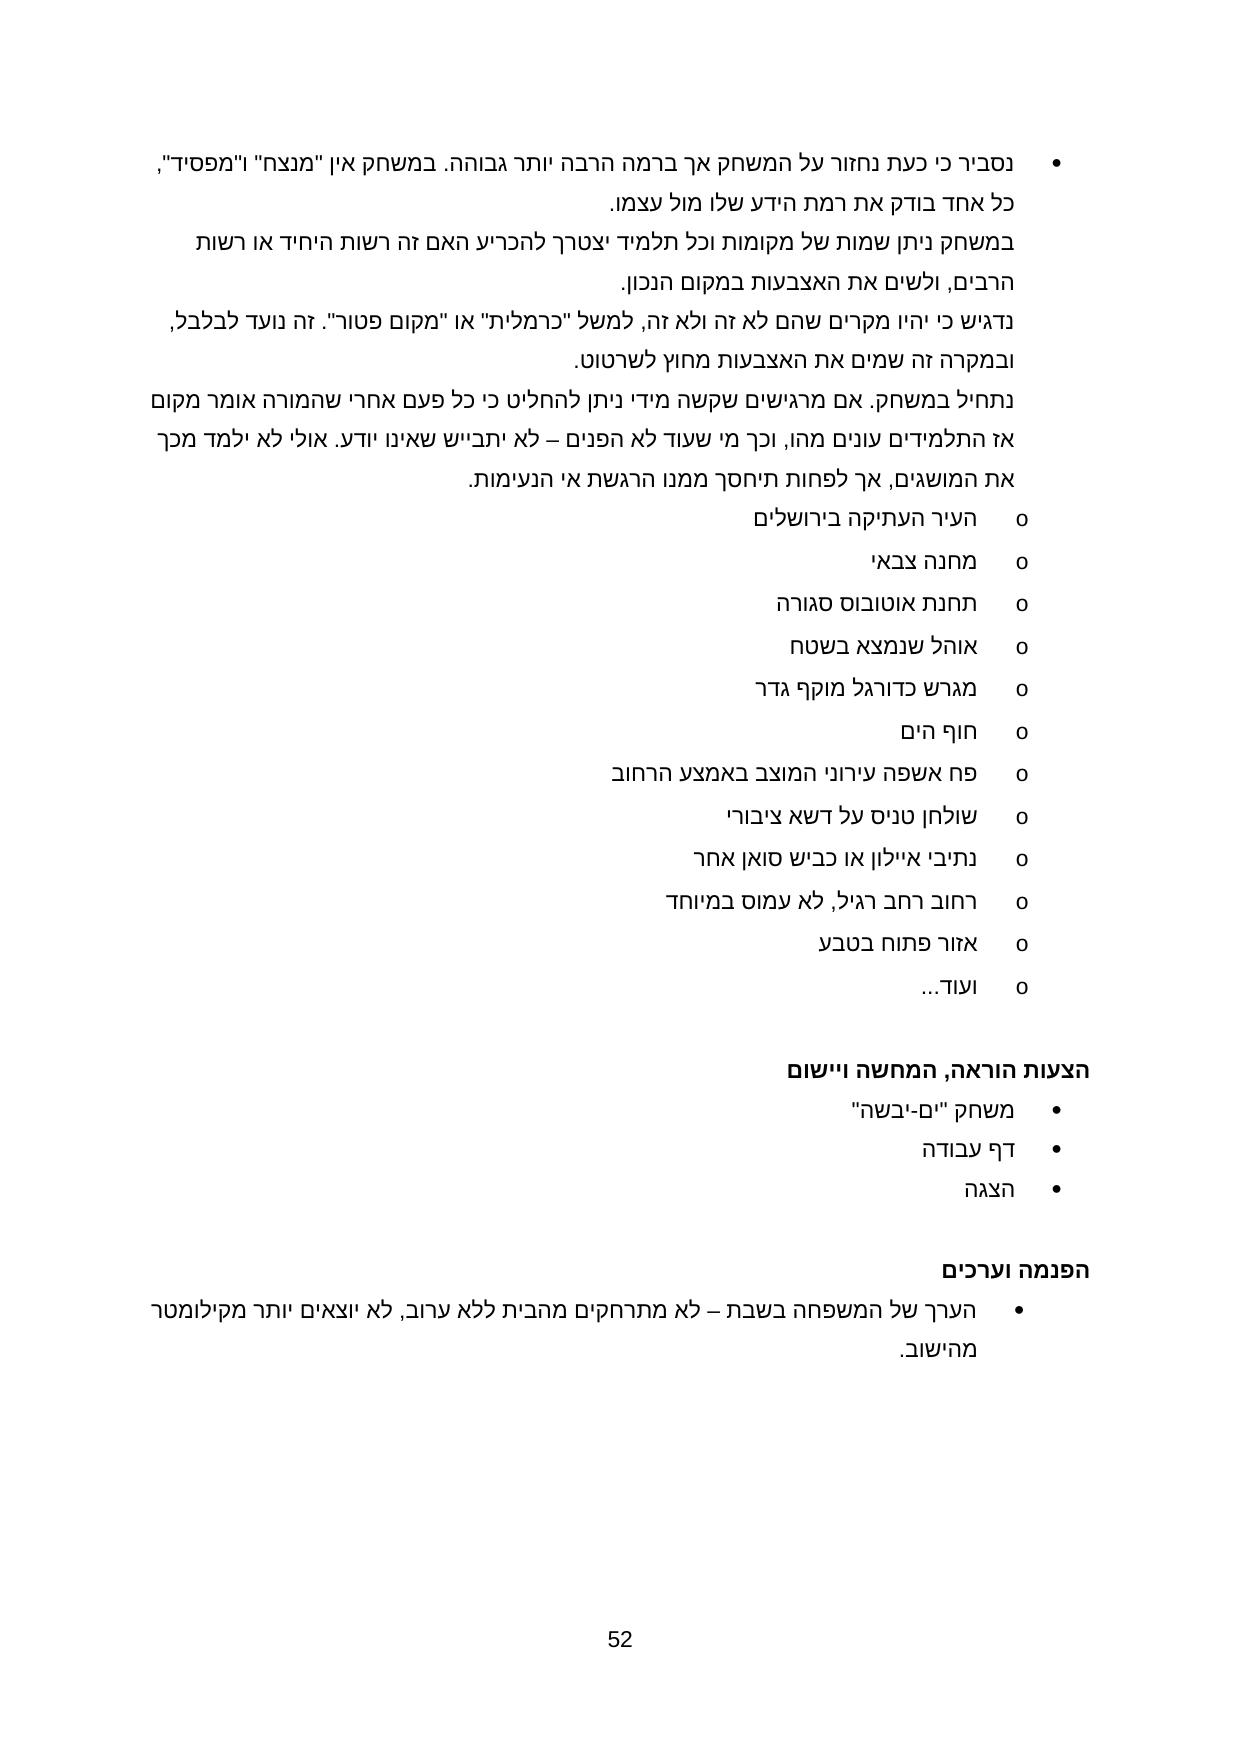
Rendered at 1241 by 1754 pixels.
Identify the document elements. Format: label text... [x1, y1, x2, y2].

list העיר העתיקה בירושלים [150, 505, 1015, 534]
list רחוב רחב רגיל, לא עמוס במיוחד [150, 888, 1015, 916]
list ועוד... [150, 973, 1015, 1001]
list שולחן טניס על דשא ציבורי [150, 803, 1015, 831]
list פח אשפה עירוני המוצב באמצע הרחוב [150, 760, 1015, 789]
list חוף הים [150, 718, 1015, 746]
list דף עבודה [150, 1136, 1053, 1163]
list נסביר כי כעת נחזור על המשחק אך ברמה הרבה יותר גבוהה. במשחק אין "מנצח" ו"מפסיד", כל אחד בודק את רמת הידע שלו מול עצמו. [150, 150, 1053, 216]
list אוהל שנמצא בשטח [150, 633, 1015, 661]
text הפנמה וערכים [150, 1257, 1090, 1283]
list תחנת אוטובוס סגורה [150, 590, 1015, 619]
text נדגיש כי יהיו מקרים שהם לא זה ולא זה, למשל "כרמלית" או "מקום פטור". זה נועד לבלבל, ובמקרה זה שמים את האצבעות מחוץ לשרטוט. [150, 308, 1015, 374]
text במשחק ניתן שמות של מקומות וכל תלמיד יצטרך להכריע האם זה רשות היחיד או רשות הרבים, ולשים את האצבעות במקום הנכון. [150, 229, 1015, 295]
list נתיבי איילון או כביש סואן אחר [150, 845, 1015, 874]
list הערך של המשפחה בשבת – לא מתרחקים מהבית ללא ערוב, לא יוצאים יותר מקילומטר מהישוב. [150, 1297, 1015, 1362]
text נתחיל במשחק. אם מרגישים שקשה מידי ניתן להחליט כי כל פעם אחרי שהמורה אומר מקום אז התלמידים עונים מהו, וכך מי שעוד לא הפנים – לא יתבייש שאינו יודע. אולי לא ילמד מכך את המושגים, אך לפחות תיחסך ממנו הרגשת אי הנעימות. [150, 387, 1015, 492]
list אזור פתוח בטבע [150, 930, 1015, 959]
text הצעות הוראה, המחשה ויישום [150, 1057, 1090, 1084]
list משחק "ים-יבשה" [150, 1097, 1053, 1123]
list מגרש כדורגל מוקף גדר [150, 675, 1015, 704]
list מחנה צבאי [150, 548, 1015, 576]
list הצגה [150, 1176, 1053, 1202]
